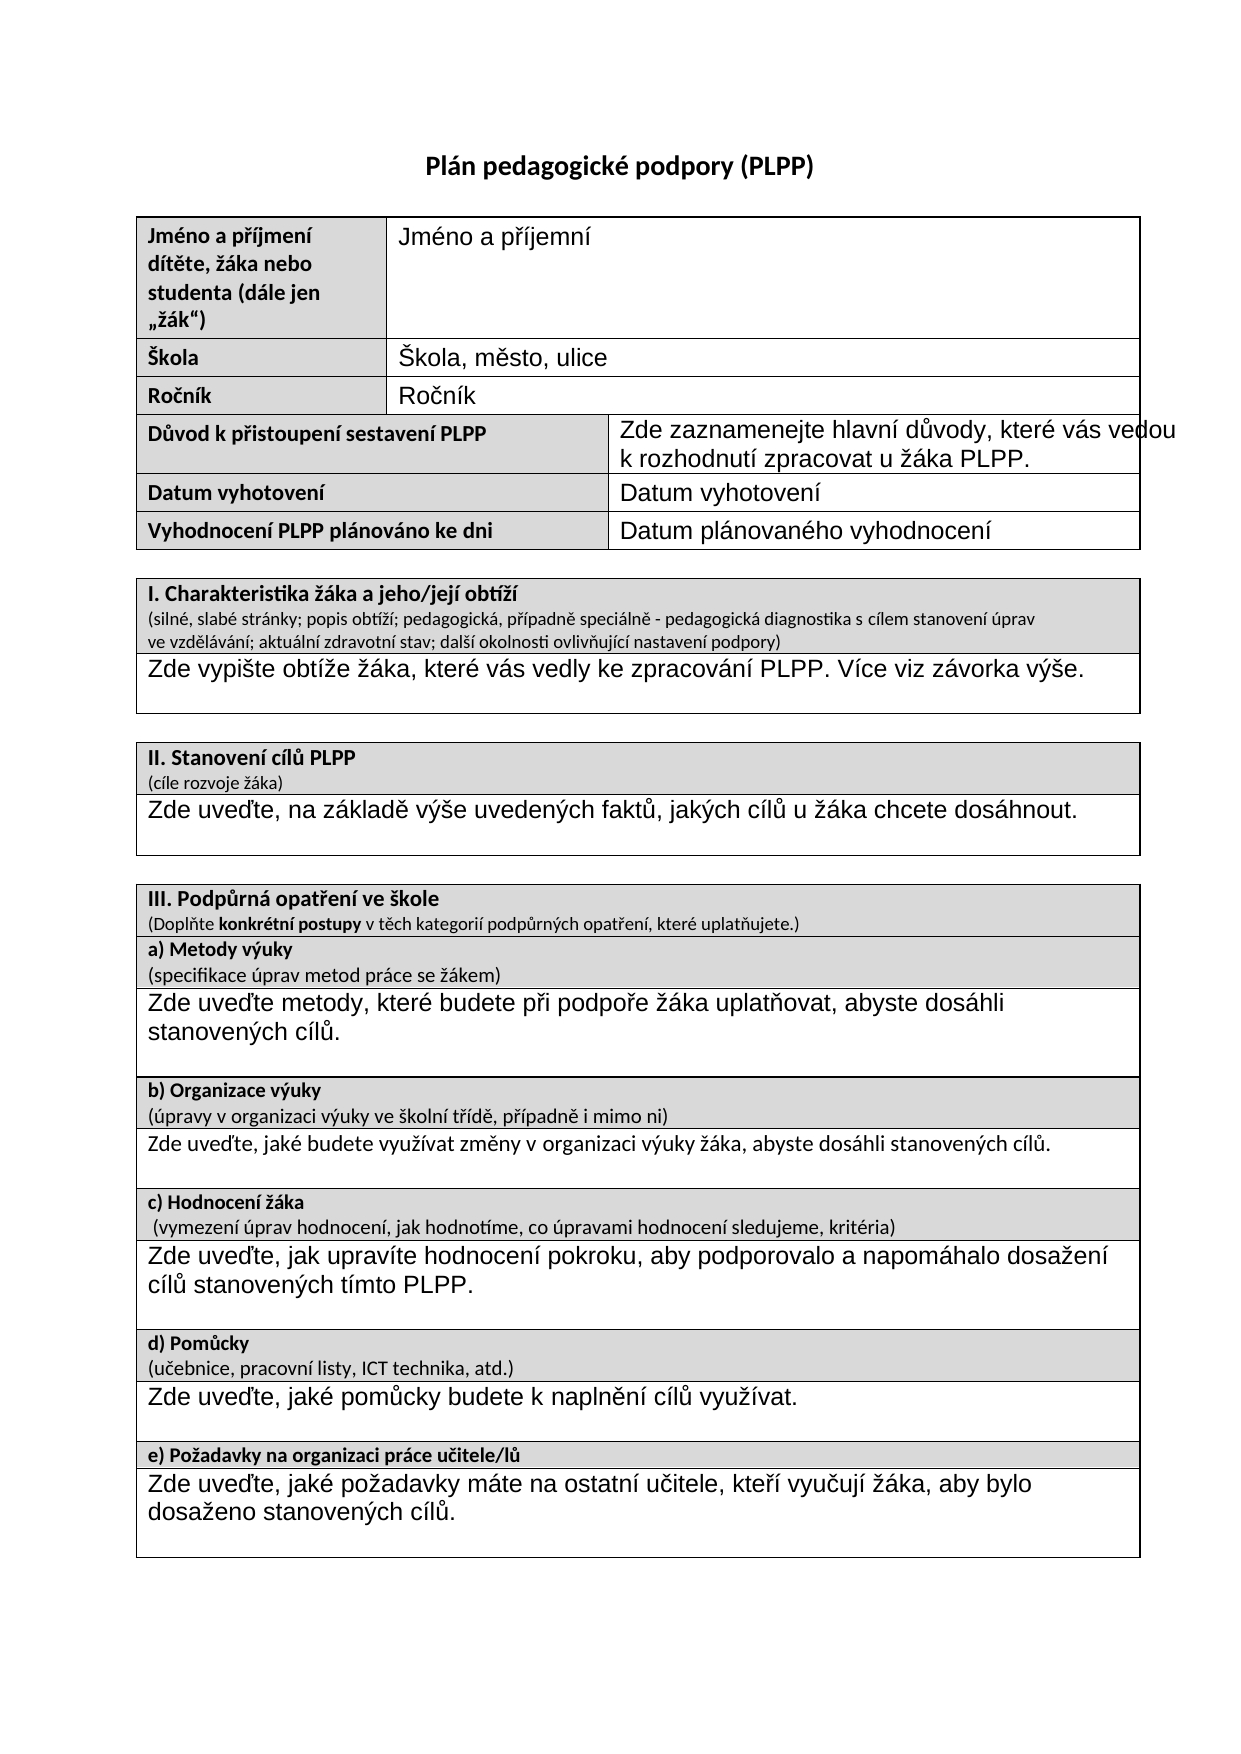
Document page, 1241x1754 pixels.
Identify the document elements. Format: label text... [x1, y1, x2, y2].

table_cell [137, 1469, 1139, 1557]
table_cell [137, 1129, 1139, 1188]
table_cell d) Pomůcky (učebnice, pracovní listy, ICT technika, atd.) [137, 1330, 1139, 1381]
table_cell Datum vyhotovení [137, 474, 608, 511]
table_cell [609, 415, 1139, 473]
table_header Jméno a příjmení dítěte, žáka nebo studenta (dále jen „žák“) [137, 218, 386, 338]
text Plán pedagogické podpory (PLPP) [148, 148, 1093, 182]
table_cell [137, 1382, 1139, 1441]
table_header III. Podpůrná opatření ve škole (Doplňte konkrétní postupy v těch kategorií podpůrných opatření, které uplatňujete.) [137, 885, 1139, 936]
table_cell c) Hodnocení žáka (vymezení úprav hodnocení, jak hodnotíme, co úpravami hodnocení sledujeme, kritéria) [137, 1189, 1139, 1240]
table_cell e) Požadavky na organizaci práce učitele/lů [137, 1442, 1139, 1467]
table_header [387, 218, 1139, 338]
table_header I. Charakteristika žáka a jeho/její obtíží (silné, slabé stránky; popis obtíží; pedagogická, případně speciálně - pedagogická diagnostika s cílem stanovení úprav ve vzdělávání; aktuální zdravotní stav; další okolnosti ovlivňující nastavení podpory) [137, 579, 1139, 653]
table_cell [137, 795, 1139, 854]
table_cell [137, 989, 1139, 1076]
table_cell Vyhodnocení PLPP plánováno ke dni [137, 512, 608, 549]
table_cell [137, 654, 1139, 713]
table_cell [137, 1241, 1139, 1329]
table_cell Ročník [137, 377, 386, 414]
table_cell a) Metody výuky (specifikace úprav metod práce se žákem) [137, 937, 1139, 987]
table_header II. Stanovení cílů PLPP (cíle rozvoje žáka) [137, 743, 1139, 794]
table_cell Důvod k přistoupení sestavení PLPP [137, 415, 608, 473]
table_cell b) Organizace výuky (úpravy v organizaci výuky ve školní třídě, případně i mimo ni) [137, 1078, 1139, 1128]
table_cell Škola [137, 339, 386, 376]
